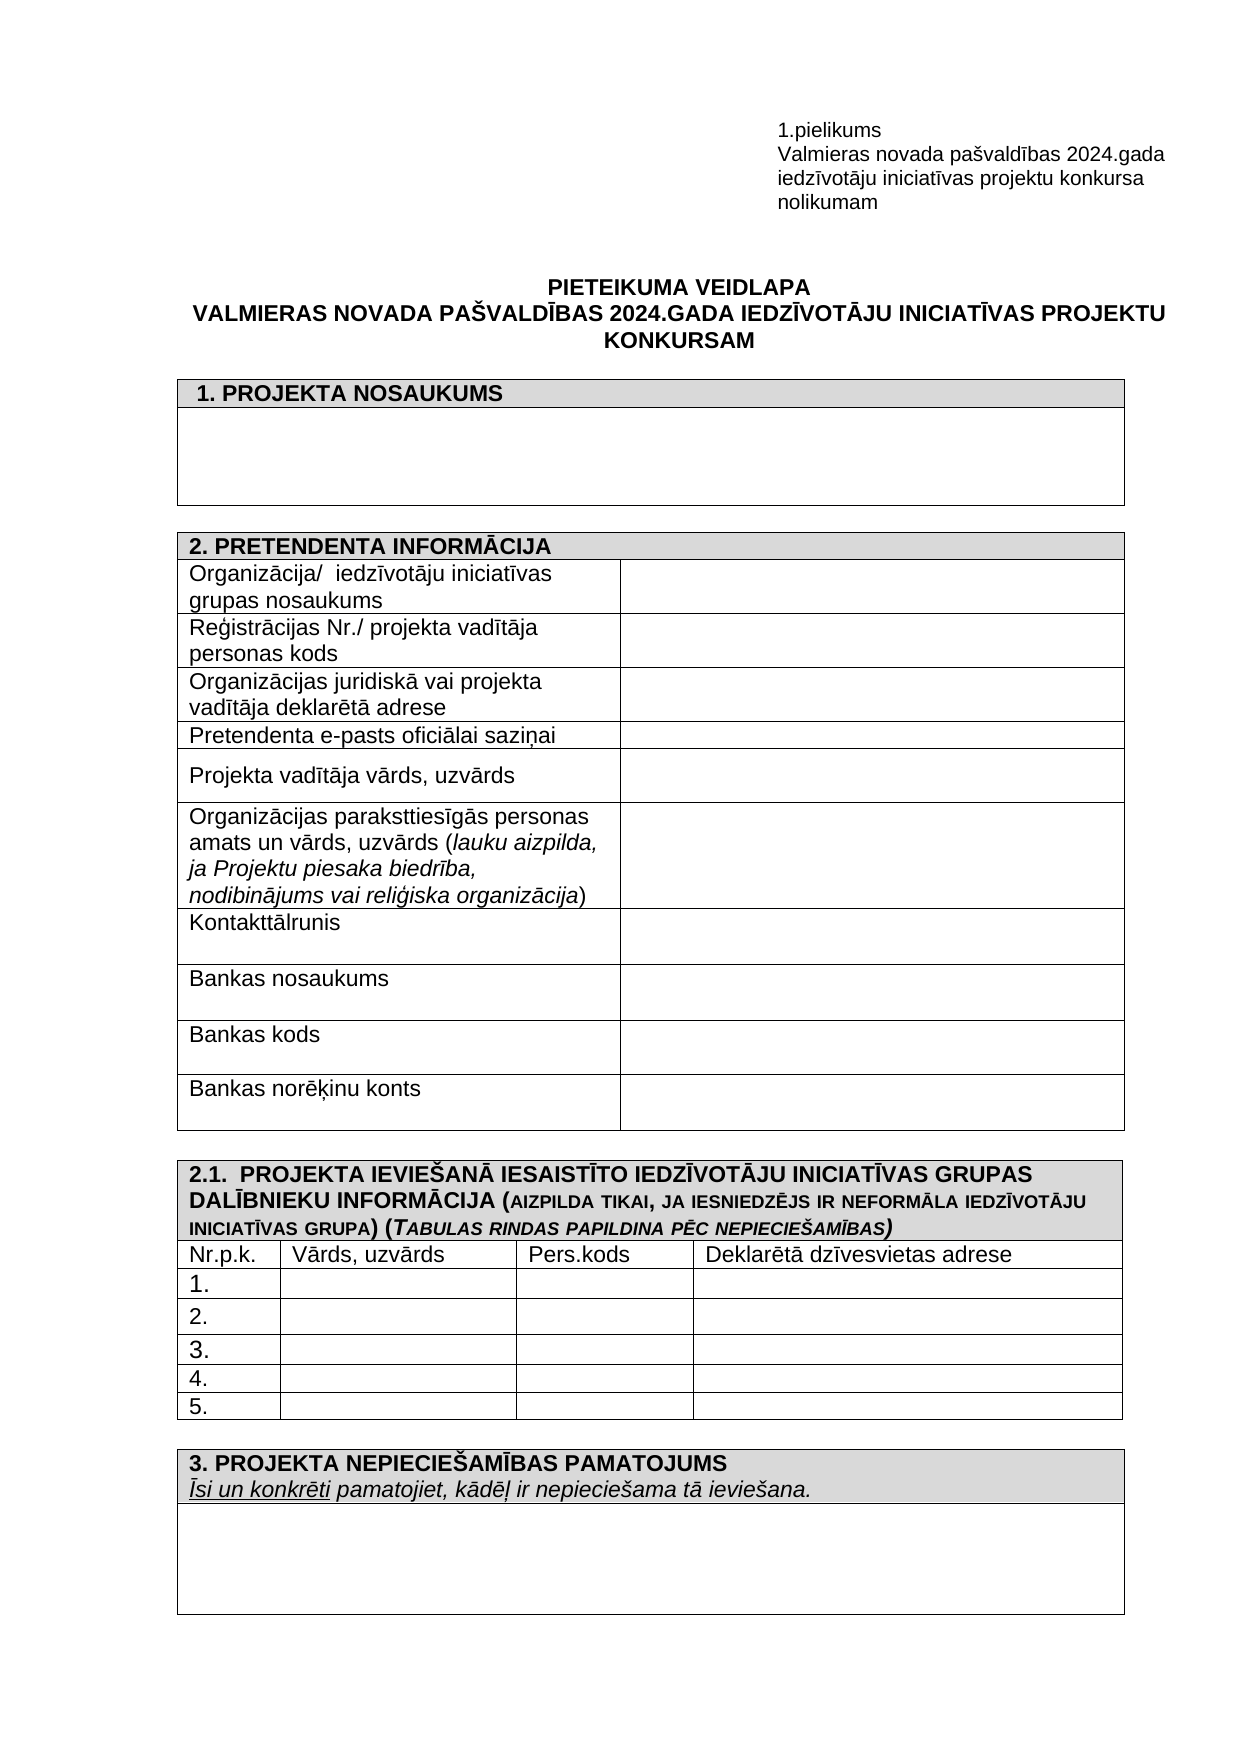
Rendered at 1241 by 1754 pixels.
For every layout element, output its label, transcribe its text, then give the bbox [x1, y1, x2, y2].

table_cell Bankas nosaukums [178, 965, 620, 1020]
text Valmieras novada pašvaldības 2024.gada iedzīvotāju iniciatīvas projektu konkursa nolikumam [777, 142, 1181, 214]
text VALMIERAS NOVADA PAŠVALDĪBAS 2024.GADA IEDZĪVOTĀJU INICIATĪVAS PROJEKTU KONKURSAM [177, 300, 1181, 353]
table_cell [621, 1021, 1124, 1074]
table_cell Pers.kods [517, 1241, 693, 1268]
table_cell Deklarētā dzīvesvietas adrese [694, 1241, 1122, 1268]
table_cell [281, 1365, 516, 1392]
text 1.pielikums [777, 118, 1181, 142]
table_cell [517, 1393, 693, 1419]
table_cell [621, 803, 1124, 908]
table_cell [281, 1393, 516, 1419]
table_cell Organizācijas paraksttiesīgās personas amats un vārds, uzvārds (lauku aizpilda, ja Projektu piesaka biedrība, nodibinājums vai reliģiska organizācija) [178, 803, 620, 908]
table_cell Pretendenta e-pasts oficiālai saziņai [178, 722, 620, 748]
table_cell Projekta vadītāja vārds, uzvārds [178, 749, 620, 802]
table_header 2. PRETENDENTA INFORMĀCIJA [178, 533, 1124, 559]
table_cell 2. [178, 1299, 280, 1334]
table_cell [517, 1365, 693, 1392]
table_cell [621, 614, 1124, 667]
table_cell [621, 668, 1124, 721]
table_cell [621, 1075, 1124, 1130]
table_cell [517, 1299, 693, 1334]
table_cell [621, 909, 1124, 964]
table_cell Kontakttālrunis [178, 909, 620, 964]
table_cell [517, 1269, 693, 1297]
text PIETEIKUMA VEIDLAPA [177, 274, 1181, 300]
table_cell [694, 1335, 1122, 1364]
table_cell [621, 749, 1124, 802]
table_cell [517, 1335, 693, 1364]
table_cell 1. [178, 1269, 280, 1297]
table_cell Reģistrācijas Nr./ projekta vadītāja personas kods [178, 614, 620, 667]
table_cell [694, 1269, 1122, 1297]
table_cell [621, 965, 1124, 1020]
table_cell [694, 1365, 1122, 1392]
table_cell [621, 560, 1124, 613]
table_cell 5. [178, 1393, 280, 1419]
table_header 3. PROJEKTA NEPIECIEŠAMĪBAS PAMATOJUMS Īsi un konkrēti pamatojiet, kādēļ ir nepieciešama tā ieviešana. [178, 1450, 1124, 1502]
table_cell 4. [178, 1365, 280, 1392]
table_cell Bankas kods [178, 1021, 620, 1074]
table_cell [178, 408, 1124, 504]
table_cell Organizācijas juridiskā vai projekta vadītāja deklarētā adrese [178, 668, 620, 721]
table_cell Vārds, uzvārds [281, 1241, 516, 1268]
table_cell [281, 1299, 516, 1334]
table_cell Bankas norēķinu konts [178, 1075, 620, 1130]
table_cell [694, 1393, 1122, 1419]
table_cell [281, 1335, 516, 1364]
table_cell Organizācija/ iedzīvotāju iniciatīvas grupas nosaukums [178, 560, 620, 613]
table_cell [281, 1269, 516, 1297]
table_header 1. PROJEKTA NOSAUKUMS [178, 380, 1124, 407]
table_cell Nr.p.k. [178, 1241, 280, 1268]
table_cell [178, 1504, 1124, 1613]
table_cell [621, 722, 1124, 748]
table_cell [694, 1299, 1122, 1334]
table_header 2.1. PROJEKTA IEVIEŠANĀ IESAISTĪTO IEDZĪVOTĀJU INICIATĪVAS GRUPAS DALĪBNIEKU INFORMĀCIJA (aizpilda tikai, ja iesniedzējs ir neformāla iedzīvotāju iniciatīvas grupa) (Tabulas rindas papildina pēc nepieciešamības) [178, 1161, 1122, 1240]
table_cell 3. [178, 1335, 280, 1364]
